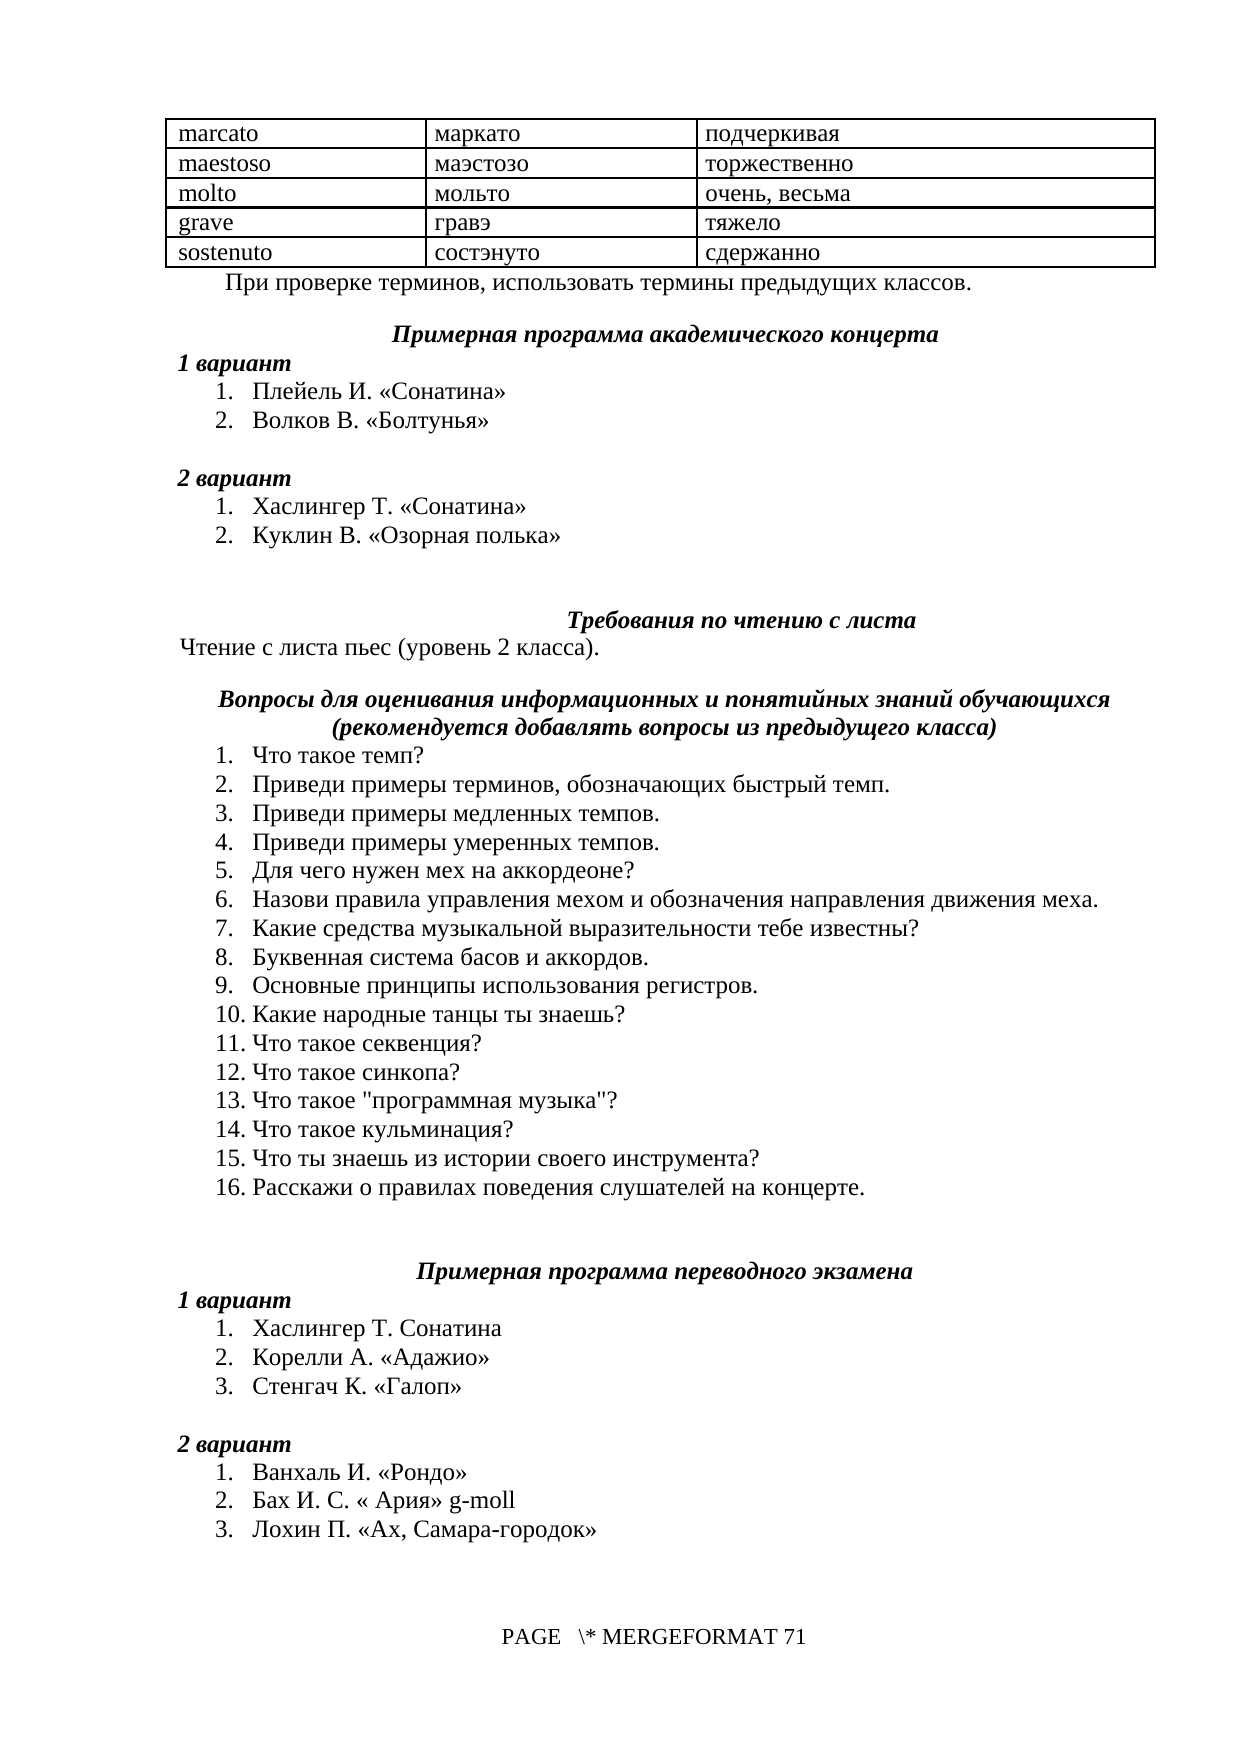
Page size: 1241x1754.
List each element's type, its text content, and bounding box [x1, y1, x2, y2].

text Требования по чтению с листа [177, 606, 992, 634]
list Что такое секвенция? [215, 1028, 1152, 1057]
list Приведи примеры терминов, обозначающих быстрый темп. [215, 769, 1152, 798]
list Куклин В. «Озорная полька» [215, 520, 1152, 549]
list Бах И. С. « Ария» g-moll [215, 1486, 1152, 1514]
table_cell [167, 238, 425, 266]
list Хаслингер Т. «Сонатина» [215, 492, 1152, 520]
list Для чего нужен мех на аккордеоне? [215, 855, 1152, 884]
list Что ты знаешь из истории своего инструмента? [215, 1143, 1152, 1172]
list вариант [177, 1285, 1152, 1314]
text Вопросы для оценивания информационных и понятийных знаний обучающихся (рекомендуется добавлять вопросы из предыдущего класса) [150, 685, 1179, 741]
text Примерная программа академического концерта [392, 319, 1152, 348]
list Приведи примеры умеренных темпов. [215, 827, 1152, 855]
list Что такое кульминация? [215, 1114, 1152, 1143]
list Приведи примеры медленных темпов. [215, 798, 1152, 827]
list Волков В. «Болтунья» [215, 405, 1152, 434]
list Расскажи о правилах поведения слушателей на концерте. [215, 1172, 1152, 1200]
list вариант [177, 463, 1152, 492]
list Буквенная система басов и аккордов. [215, 942, 1152, 970]
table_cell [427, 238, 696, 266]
list Назови правила управления мехом и обозначения направления движения меха. [215, 884, 1152, 913]
list Плейель И. «Сонатина» [215, 377, 1152, 405]
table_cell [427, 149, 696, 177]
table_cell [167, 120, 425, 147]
list вариант [177, 1429, 1152, 1457]
text Примерная программа переводного экзамена [150, 1256, 1179, 1285]
list Что такое "программная музыка"? [215, 1085, 1152, 1114]
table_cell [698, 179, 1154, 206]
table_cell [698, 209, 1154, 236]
list Что такое синкопа? [215, 1057, 1152, 1085]
text Чтение с листа пьес (уровень 2 класса). [177, 634, 992, 661]
list Что такое темп? [215, 741, 1152, 769]
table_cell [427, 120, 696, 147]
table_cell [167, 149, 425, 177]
list Корелли А. «Адажио» [215, 1342, 1152, 1371]
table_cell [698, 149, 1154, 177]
list При проверке терминов, использовать термины предыдущих классов. [225, 268, 1152, 295]
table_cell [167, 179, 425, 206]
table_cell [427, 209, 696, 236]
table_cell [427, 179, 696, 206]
list Ванхаль И. «Рондо» [215, 1457, 1152, 1486]
list Какие народные танцы ты знаешь? [215, 999, 1152, 1028]
list Хаслингер Т. Сонатина [215, 1314, 1152, 1342]
list Какие средства музыкальной выразительности тебе известны? [215, 913, 1152, 942]
list вариант [177, 348, 1152, 377]
list Стенгач К. «Галоп» [215, 1371, 1152, 1399]
list Основные принципы использования регистров. [215, 970, 1152, 999]
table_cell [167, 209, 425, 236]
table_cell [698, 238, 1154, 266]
list Лохин П. «Ах, Самара-городок» [215, 1514, 1152, 1543]
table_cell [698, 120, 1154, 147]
